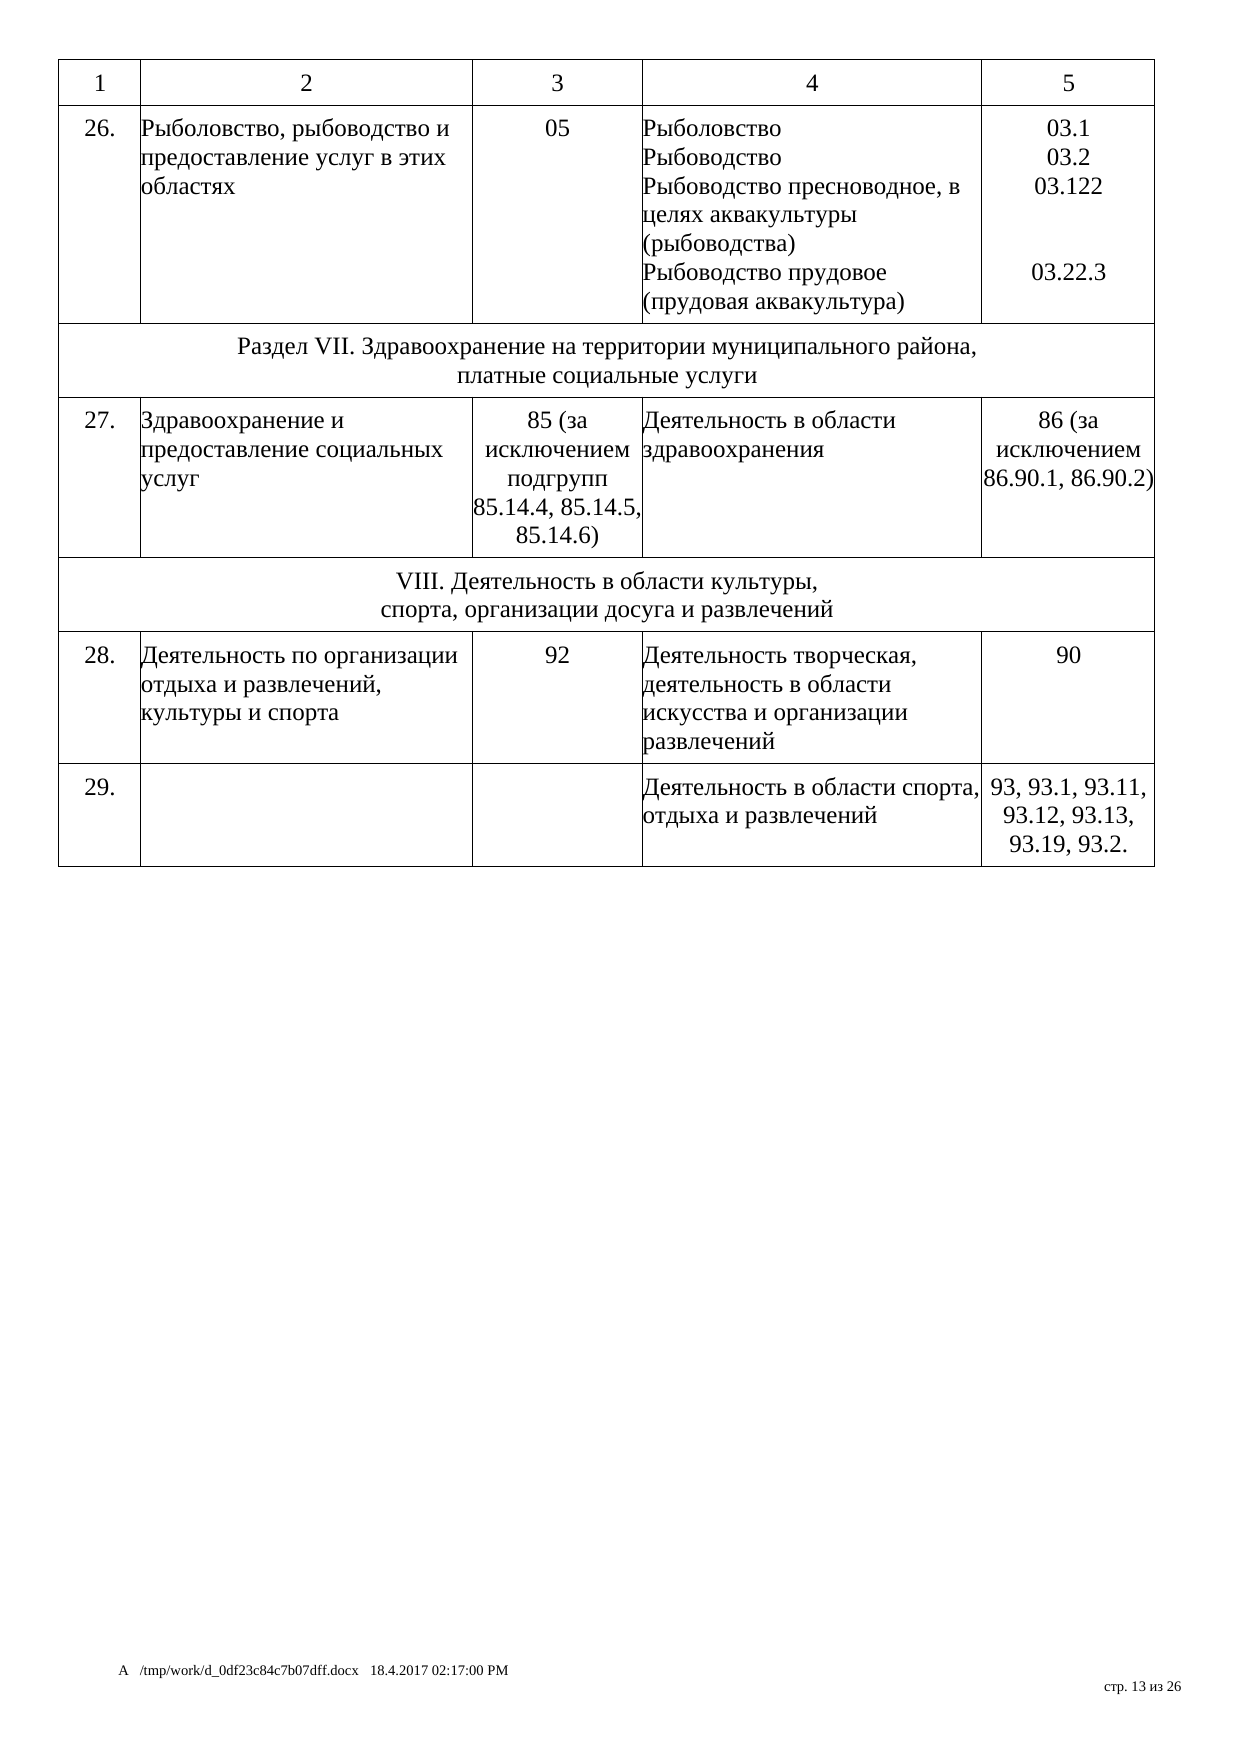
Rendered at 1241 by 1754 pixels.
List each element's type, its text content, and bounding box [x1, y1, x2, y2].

table_cell 05 [473, 106, 642, 322]
table_cell Раздел VII. Здравоохранение на территории муниципального района, платные социальные услуги [59, 324, 1154, 397]
table_cell 27. [59, 398, 140, 557]
table_header 1 [59, 60, 140, 104]
table_cell Рыболовство, рыбоводство и предоставление услуг в этих областях [141, 106, 472, 322]
table_cell 26. [59, 106, 140, 322]
table_cell 93, 93.1, 93.11, 93.12, 93.13, 93.19, 93.2. [982, 764, 1154, 866]
table_cell [473, 764, 642, 866]
table_cell 90 [982, 632, 1154, 763]
table_cell 85 (за исключением подгрупп 85.14.4, 85.14.5, 85.14.6) [473, 398, 642, 557]
table_cell 86 (за исключением 86.90.1, 86.90.2) [982, 398, 1154, 557]
table_header 5 [982, 60, 1154, 104]
table_cell Деятельность в области спорта, отдыха и развлечений [643, 764, 981, 866]
table_cell 29. [59, 764, 140, 866]
table_cell 92 [473, 632, 642, 763]
table_cell [141, 764, 472, 866]
table_header 2 [141, 60, 472, 104]
table_cell 03.1 03.2 03.122 03.22.3 [982, 106, 1154, 322]
table_cell Здравоохранение и предоставление социальных услуг [141, 398, 472, 557]
table_cell Деятельность в области здравоохранения [643, 398, 981, 557]
table_cell Деятельность творческая, деятельность в области искусства и организации развлечений [643, 632, 981, 763]
table_header 3 [473, 60, 642, 104]
table_cell Рыболовство Рыбоводство Рыбоводство пресноводное, в целях аквакультуры (рыбоводства) Рыбоводство прудовое (прудовая аквакультура) [643, 106, 981, 322]
table_cell VIII. Деятельность в области культуры, спорта, организации досуга и развлечений [59, 558, 1154, 631]
table_header 4 [643, 60, 981, 104]
table_cell Деятельность по организации отдыха и развлечений, культуры и спорта [141, 632, 472, 763]
table_cell 28. [59, 632, 140, 763]
